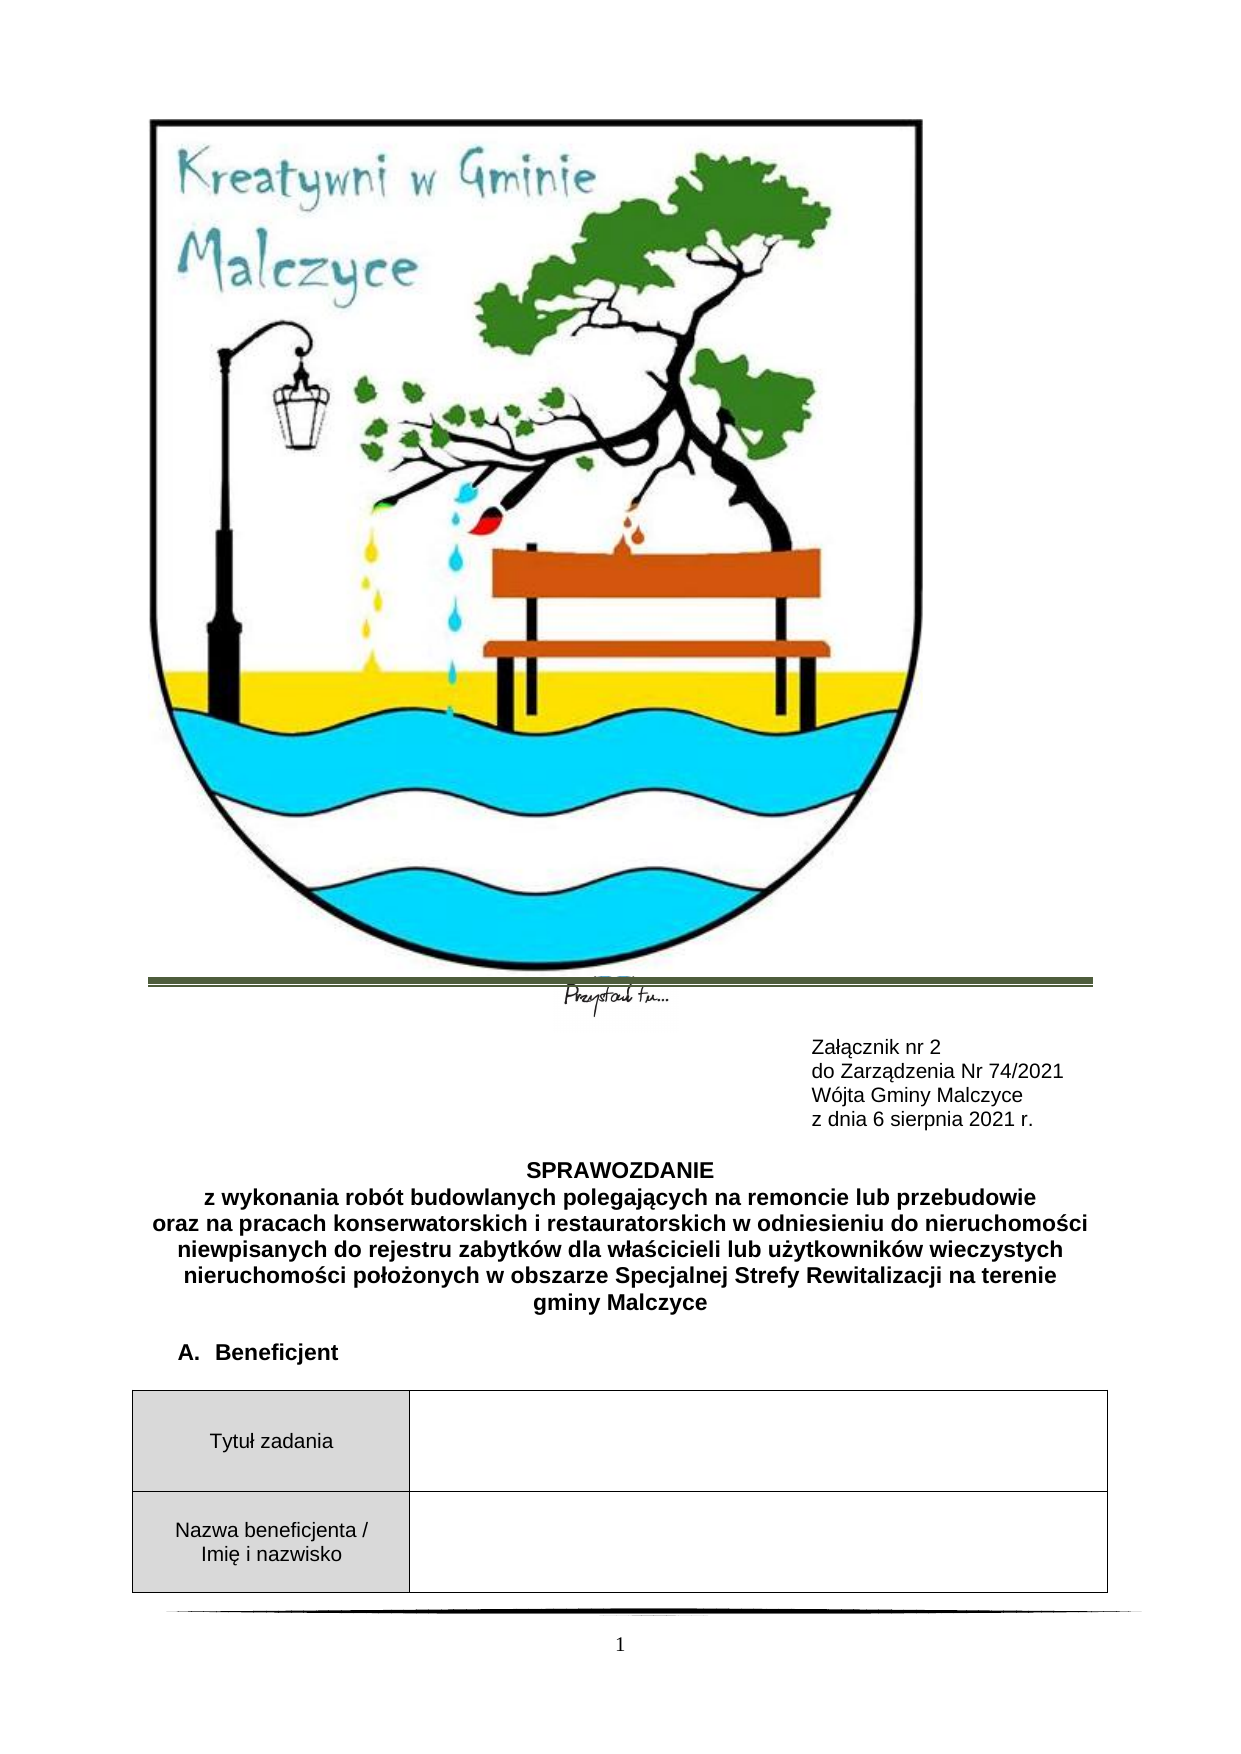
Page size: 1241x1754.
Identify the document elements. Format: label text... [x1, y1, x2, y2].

picture [166, 1607, 1142, 1616]
text z dnia 6 sierpnia 2021 r. [811, 1107, 1093, 1131]
text SPRAWOZDANIE [148, 1157, 1093, 1183]
text Wójta Gminy Malczyce [811, 1083, 1093, 1107]
text oraz na pracach konserwatorskich i restauratorskich w odniesieniu do nieruchomości niewpisanych do rejestru zabytków dla właścicieli lub użytkowników wieczystych [148, 1210, 1093, 1262]
text do Zarządzenia Nr 74/2021 [811, 1059, 1093, 1083]
text Załącznik nr 2 [811, 1035, 1093, 1059]
picture [147, 119, 923, 977]
table_header Tytuł zadania [133, 1391, 409, 1491]
table_header [410, 1391, 1107, 1491]
list Beneficjent [177, 1339, 1093, 1366]
table_cell Nazwa beneficjenta / Imię i nazwisko [133, 1492, 409, 1592]
table_cell [410, 1492, 1107, 1592]
text nieruchomości położonych w obszarze Specjalnej Strefy Rewitalizacji na terenie gminy Malczyce [148, 1262, 1093, 1315]
text z wykonania robót budowlanych polegających na remoncie lub przebudowie [148, 1183, 1093, 1210]
picture [552, 987, 679, 1033]
